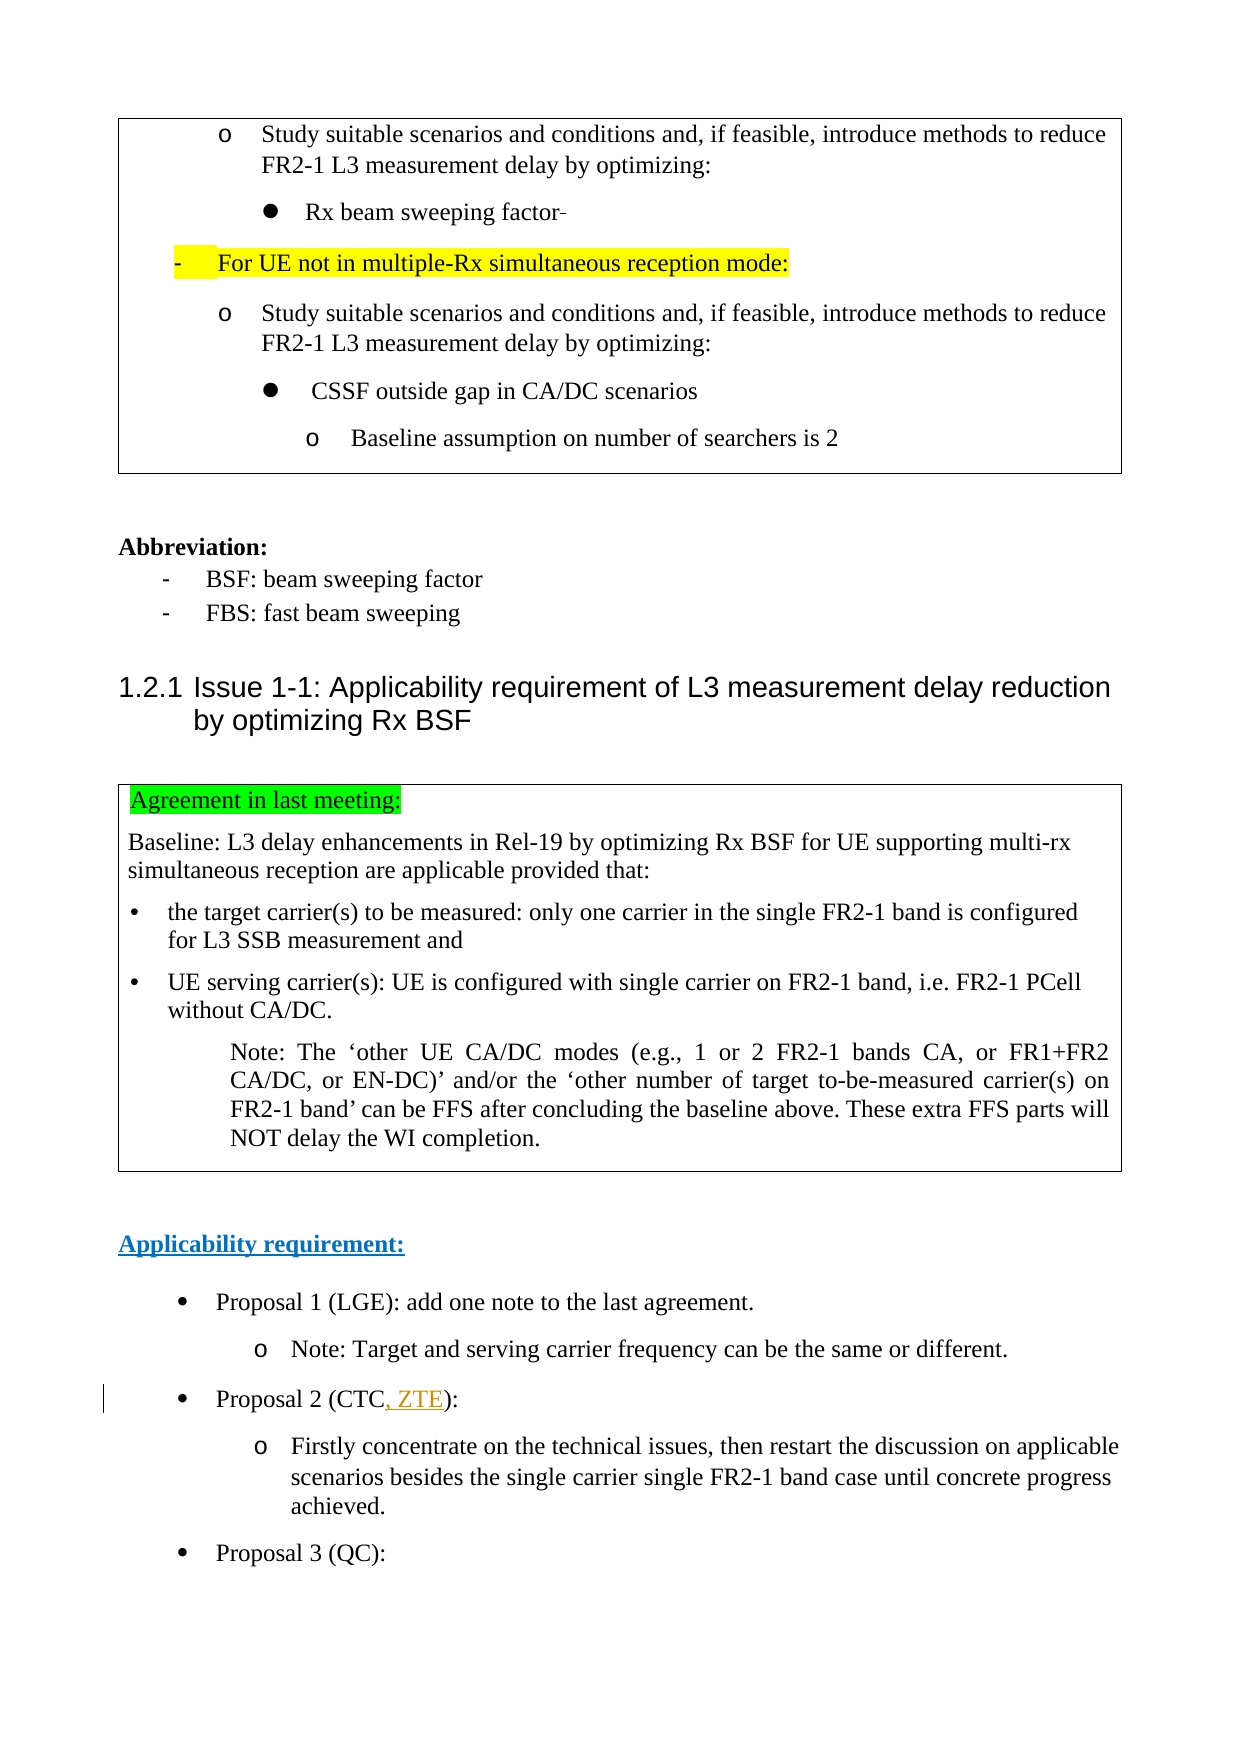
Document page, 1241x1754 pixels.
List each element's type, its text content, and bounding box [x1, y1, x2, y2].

list Proposal 3 (QC): [178, 1538, 1122, 1567]
list Proposal 1 (LGE): add one note to the last agreement. [178, 1287, 1122, 1315]
list Firstly concentrate on the technical issues, then restart the discussion on applicable scenarios besides the single carrier single FR2-1 band case until concrete progress achieved. [253, 1431, 1122, 1519]
list Proposal 2 (CTC): [178, 1384, 1122, 1412]
list BSF: beam sweeping factor [162, 560, 1122, 594]
subtitle Issue 1-1: Applicability requirement of L3 measurement delay reduction by optimizing Rx BSF [118, 670, 1122, 737]
text Abbreviation: [118, 532, 1122, 560]
text Applicability requirement: [118, 1229, 1122, 1258]
list FBS: fast beam sweeping [162, 594, 1122, 628]
table_header Agreement in last meeting: Baseline: L3 delay enhancements in Rel-19 by optimizing Rx BSF for UE supporting multi-rx simultaneous reception are applicable provided that: the target carrier(s) to be measured: only one carrier in the single FR2-1 band is configured for L3 SSB measurement and UE serving carrier(s): UE is configured with single carrier on FR2-1 band, i.e. FR2-1 PCell without CA/DC. Note: The ‘other UE CA/DC modes (e.g., 1 or 2 FR2-1 bands CA, or FR1+FR2 CA/DC, or EN-DC)’ and/or the ‘other number of target to-be-measured carrier(s) on FR2-1 band’ can be FFS after concluding the baseline above. These extra FFS parts will NOT delay the WI completion. [119, 785, 1121, 1171]
list Note: Target and serving carrier frequency can be the same or different. [253, 1334, 1122, 1365]
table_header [119, 119, 1121, 473]
